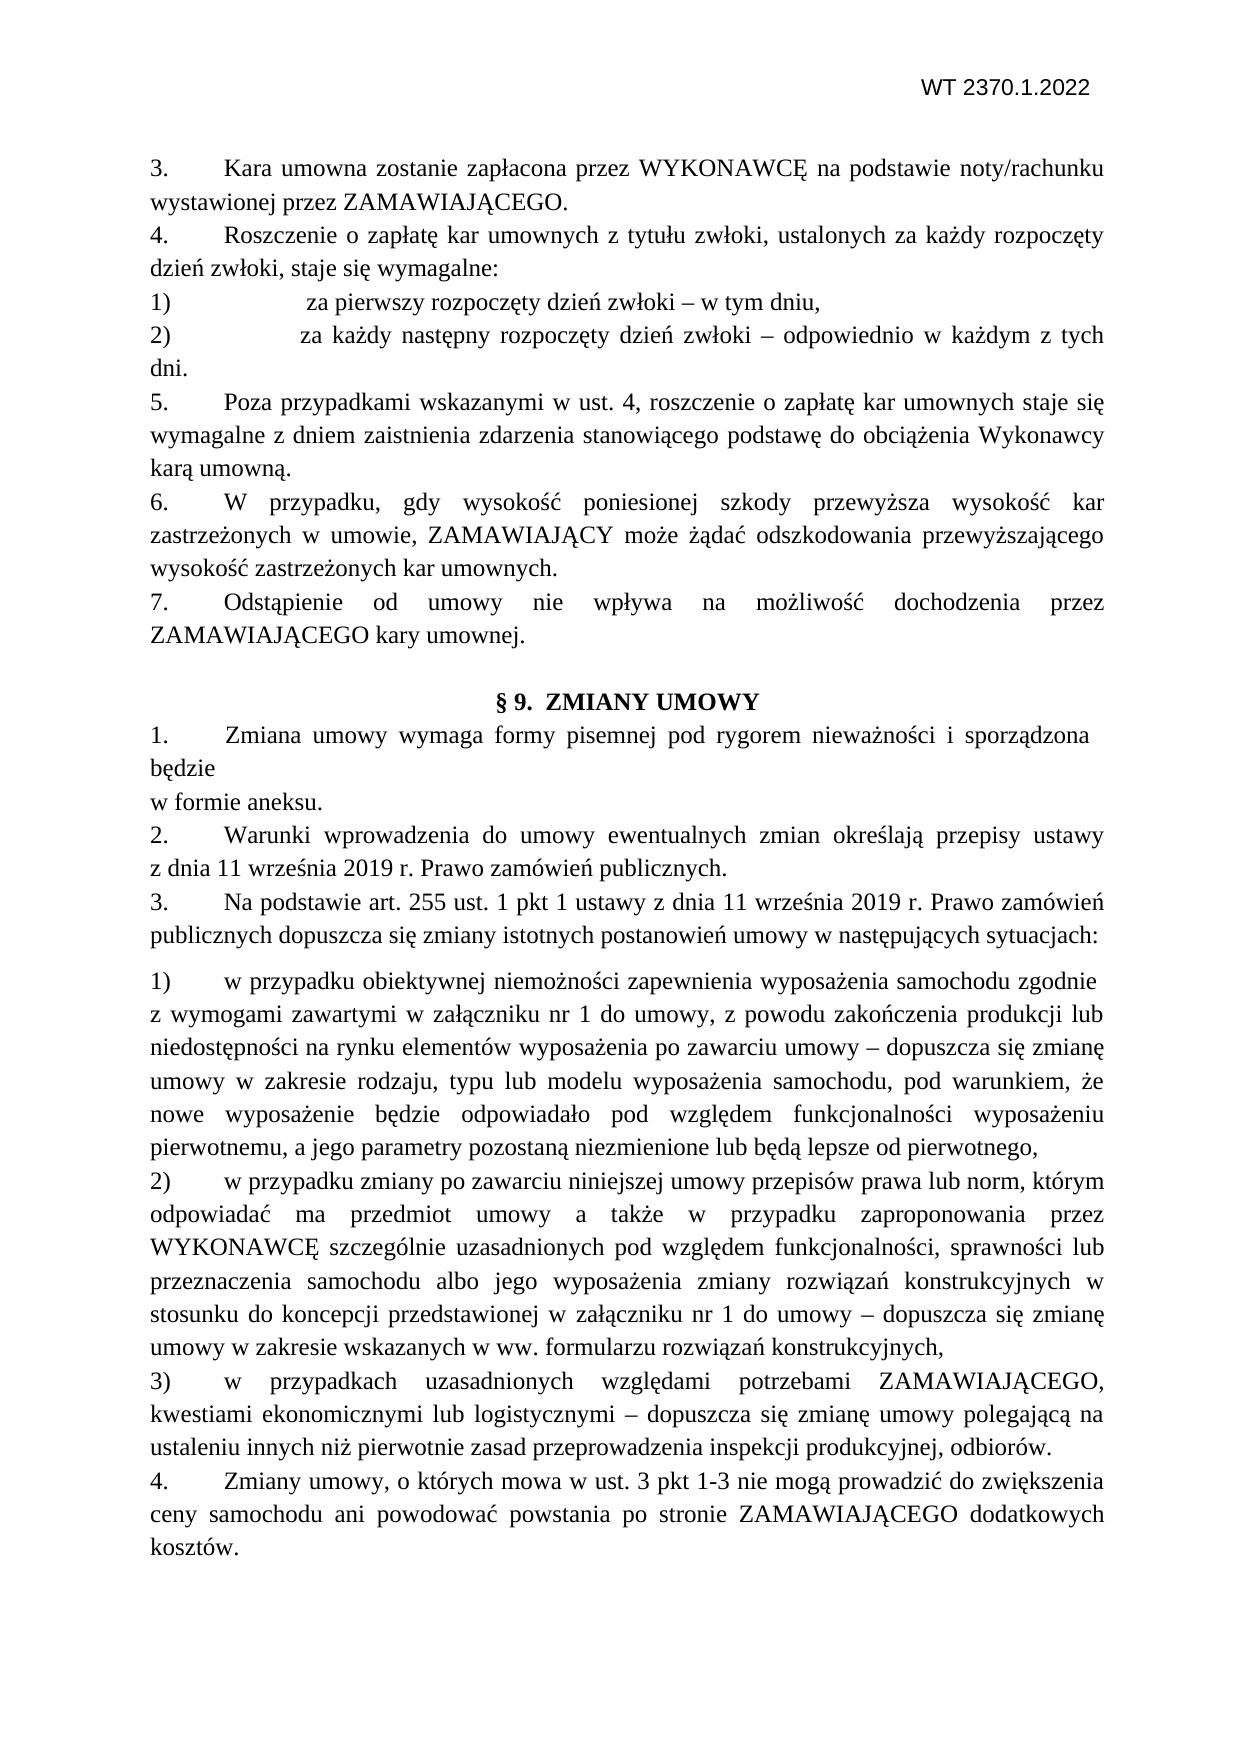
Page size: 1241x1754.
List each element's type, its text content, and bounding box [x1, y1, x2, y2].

list za każdy następny rozpoczęty dzień zwłoki – odpowiednio w każdym z tych dni. [150, 317, 1105, 383]
list Zmiana umowy wymaga formy pisemnej pod rygorem nieważności i sporządzona będzie w formie aneksu. [150, 717, 1090, 817]
list za pierwszy rozpoczęty dzień zwłoki – w tym dniu, [150, 283, 1105, 317]
list Zmiany umowy, o których mowa w ust. 3 pkt 1-3 nie mogą prowadzić do zwiększenia ceny samochodu ani powodować powstania po stronie ZAMAWIAJĄCEGO dodatkowych kosztów. [150, 1462, 1105, 1562]
list w przypadku obiektywnej niemożności zapewnienia wyposażenia samochodu zgodnie z wymogami zawartymi w załączniku nr 1 do umowy, z powodu zakończenia produkcji lub niedostępności na rynku elementów wyposażenia po zawarciu umowy – dopuszcza się zmianę umowy w zakresie rodzaju, typu lub modelu wyposażenia samochodu, pod warunkiem, że nowe wyposażenie będzie odpowiadało pod względem funkcjonalności wyposażeniu pierwotnemu, a jego parametry pozostaną niezmienione lub będą lepsze od pierwotnego, [150, 962, 1105, 1162]
list Kara umowna zostanie zapłacona przez WYKONAWCĘ na podstawie noty/rachunku wystawionej przez ZAMAWIAJĄCEGO. [150, 150, 1105, 217]
list w przypadkach uzasadnionych względami potrzebami ZAMAWIAJĄCEGO, kwestiami ekonomicznymi lub logistycznymi – dopuszcza się zmianę umowy polegającą na ustaleniu innych niż pierwotnie zasad przeprowadzenia inspekcji produkcyjnej, odbiorów. [150, 1362, 1105, 1462]
list Warunki wprowadzenia do umowy ewentualnych zmian określają przepisy ustawy z dnia 11 września 2019 r. Prawo zamówień publicznych. [150, 817, 1105, 883]
list Poza przypadkami wskazanymi w ust. 4, roszczenie o zapłatę kar umownych staje się wymagalne z dniem zaistnienia zdarzenia stanowiącego podstawę do obciążenia Wykonawcy karą umowną. [150, 383, 1105, 483]
list Na podstawie art. 255 ust. 1 pkt 1 ustawy z dnia 11 września 2019 r. Prawo zamówień publicznych dopuszcza się zmiany istotnych postanowień umowy w następujących sytuacjach: [150, 883, 1105, 950]
list w przypadku zmiany po zawarciu niniejszej umowy przepisów prawa lub norm, którym odpowiadać ma przedmiot umowy a także w przypadku zaproponowania przez WYKONAWCĘ szczególnie uzasadnionych pod względem funkcjonalności, sprawności lub przeznaczenia samochodu albo jego wyposażenia zmiany rozwiązań konstrukcyjnych w stosunku do koncepcji przedstawionej w załączniku nr 1 do umowy – dopuszcza się zmianę umowy w zakresie wskazanych w ww. formularzu rozwiązań konstrukcyjnych, [150, 1162, 1105, 1362]
list Odstąpienie od umowy nie wpływa na możliwość dochodzenia przez ZAMAWIAJĄCEGO kary umownej. [150, 583, 1105, 650]
list W przypadku, gdy wysokość poniesionej szkody przewyższa wysokość kar zastrzeżonych w umowie, ZAMAWIAJĄCY może żądać odszkodowania przewyższającego wysokość zastrzeżonych kar umownych. [150, 483, 1105, 583]
text § 9. ZMIANY UMOWY [150, 683, 1105, 717]
list Roszczenie o zapłatę kar umownych z tytułu zwłoki, ustalonych za każdy rozpoczęty dzień zwłoki, staje się wymagalne: [150, 217, 1105, 283]
